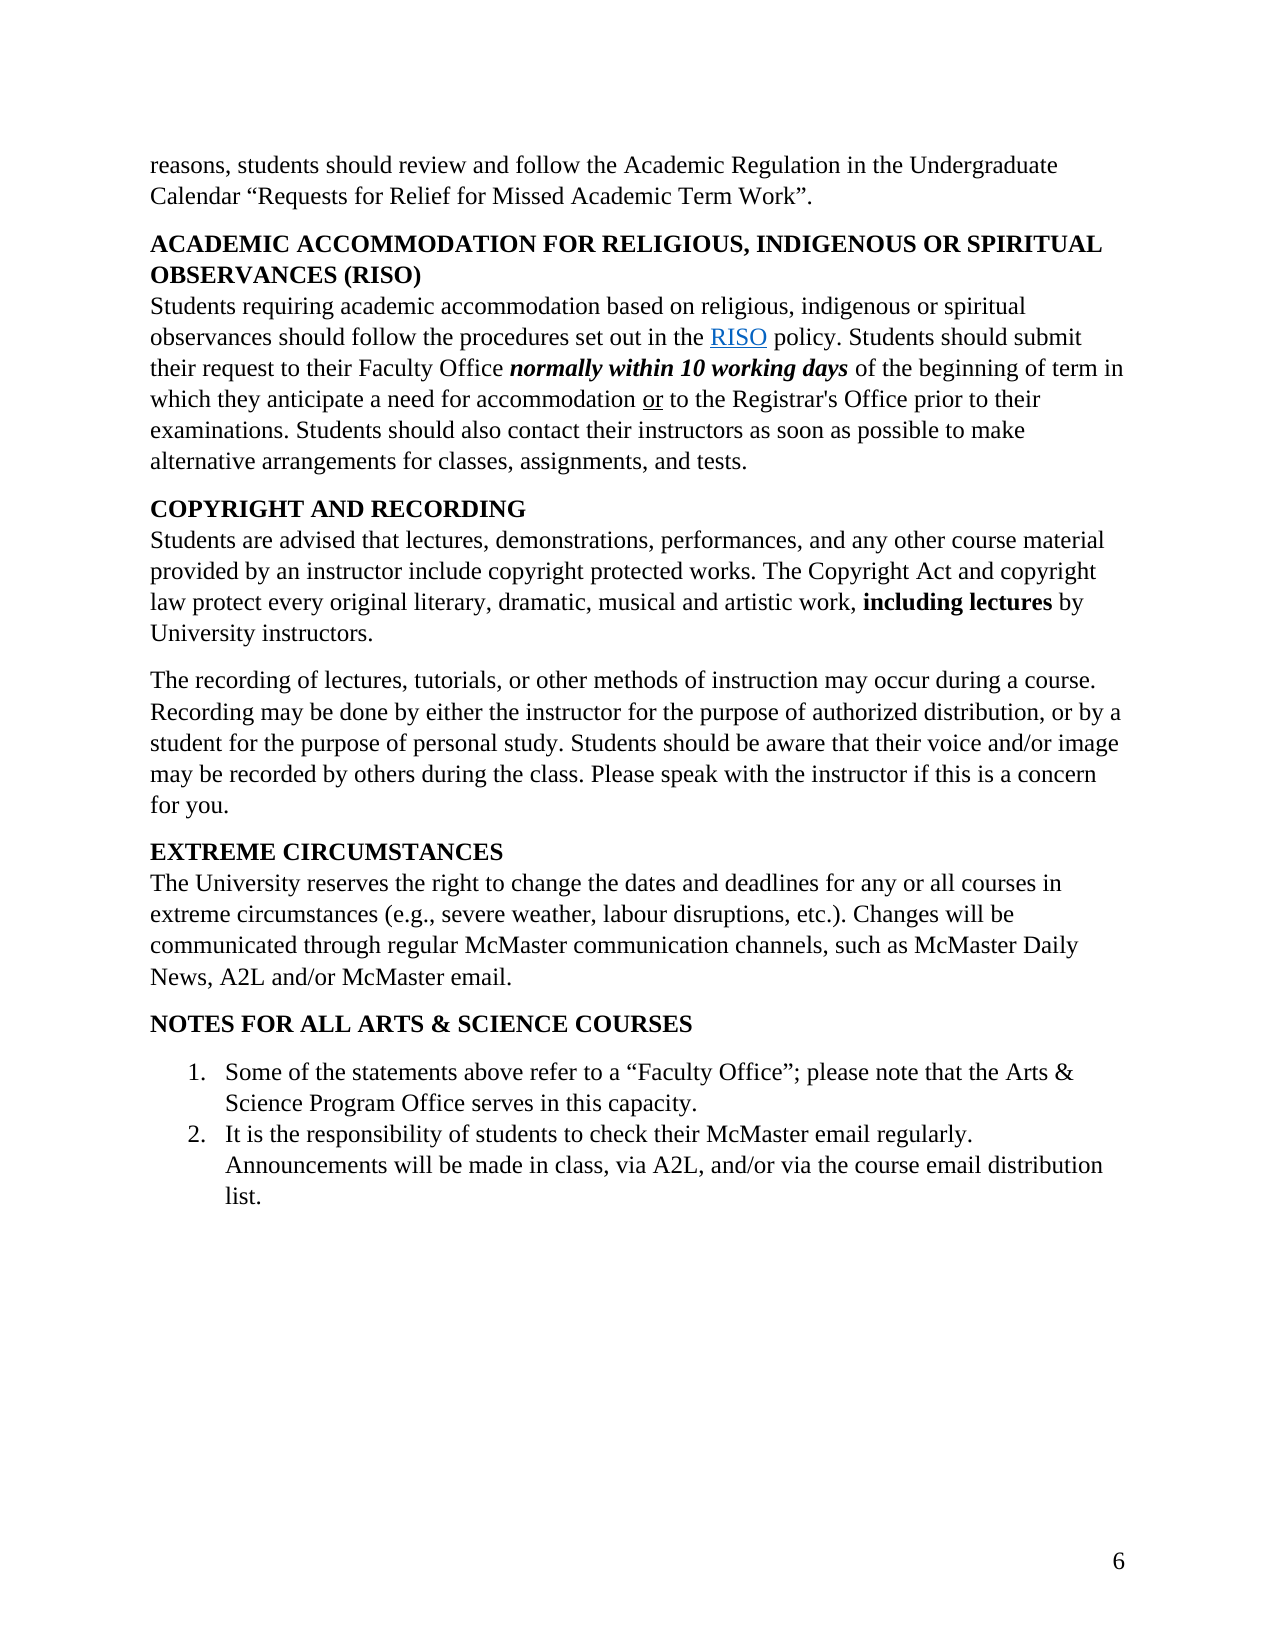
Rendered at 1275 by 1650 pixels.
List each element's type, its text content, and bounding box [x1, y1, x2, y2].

text The recording of lectures, tutorials, or other methods of instruction may occur during a course. Recording may be done by either the instructor for the purpose of authorized distribution, or by a student for the purpose of personal study. Students should be aware that their voice and/or image may be recorded by others during the class. Please speak with the instructor if this is a concern for you. [150, 666, 1125, 818]
list Some of the statements above refer to a “Faculty Office”; please note that the Arts & Science Program Office serves in this capacity. [187, 1057, 1125, 1117]
text NOTES FOR ALL ARTS & SCIENCE COURSES [150, 1009, 1125, 1038]
text ACADEMIC ACCOMMODATION FOR RELIGIOUS, INDIGENOUS OR SPIRITUAL OBSERVANCES (RISO) Students requiring academic accommodation based on religious, indigenous or spiritual observances should follow the procedures set out in the RISO policy. Students should submit their request to their Faculty Office normally within 10 working days of the beginning of term in which they anticipate a need for accommodation or to the Registrar's Office prior to their examinations. Students should also contact their instructors as soon as possible to make alternative arrangements for classes, assignments, and tests. [150, 229, 1125, 475]
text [150, 150, 1125, 210]
list It is the responsibility of students to check their McMaster email regularly. Announcements will be made in class, via A2L, and/or via the course email distribution list. [187, 1119, 1125, 1210]
text COPYRIGHT AND RECORDING Students are advised that lectures, demonstrations, performances, and any other course material provided by an instructor include copyright protected works. The Copyright Act and copyright law protect every original literary, dramatic, musical and artistic work, including lectures by University instructors. [150, 494, 1125, 647]
text EXTREME CIRCUMSTANCES The University reserves the right to change the dates and deadlines for any or all courses in extreme circumstances (e.g., severe weather, labour disruptions, etc.). Changes will be communicated through regular McMaster communication channels, such as McMaster Daily News, A2L and/or McMaster email. [150, 837, 1125, 990]
